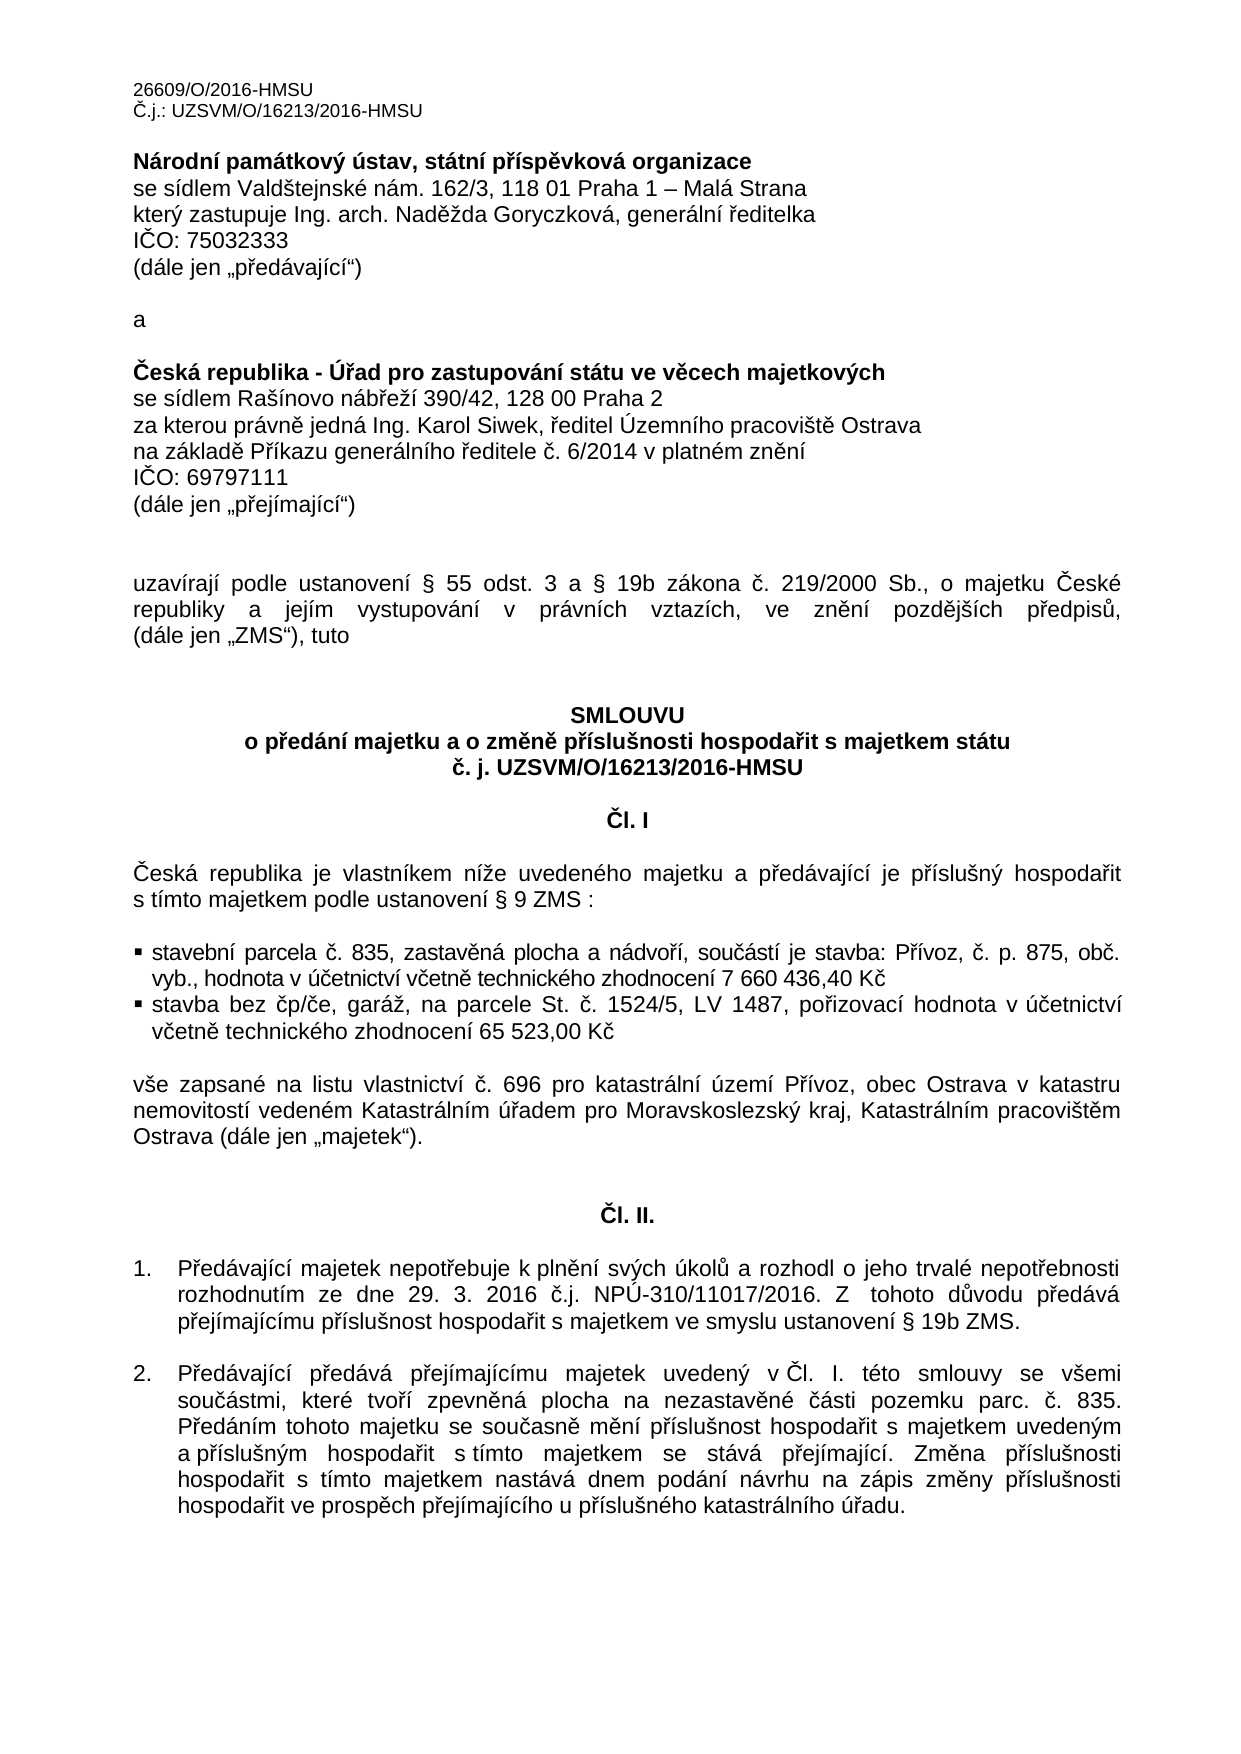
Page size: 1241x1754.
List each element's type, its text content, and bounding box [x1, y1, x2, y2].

text Čl. I [133, 807, 1122, 833]
text (dále jen „přejímající“) [133, 491, 1122, 517]
list Předávající majetek nepotřebuje k plnění svých úkolů a rozhodl o jeho trvalé nepotřebnosti rozhodnutím ze dne 29. 3. 2016 č.j. NPÚ-310/11017/2016. Z tohoto důvodu předává přejímajícímu příslušnost hospodařit s majetkem ve smyslu ustanovení § 19b ZMS. [133, 1255, 1120, 1334]
text č. j. UZSVM/O/16213/2016-HMSU [133, 754, 1122, 781]
text Čl. II. [133, 1202, 1122, 1229]
text uzavírají podle ustanovení § 55 odst. 3 a § 19b zákona č. 219/2000 Sb., o majetku České republiky a jejím vystupování v právních vztazích, ve znění pozdějších předpisů, (dále jen „ZMS“), tuto [133, 570, 1122, 649]
text za kterou právně jedná Ing. Karol Siwek, ředitel Územního pracoviště Ostrava [133, 412, 1122, 438]
text na základě Příkazu generálního ředitele č. 6/2014 v platném znění [133, 438, 1122, 464]
text IČO: 75032333 [133, 227, 1122, 253]
text Č.j.: [133, 100, 1122, 122]
list stavební parcela č. 835, zastavěná plocha a nádvoří, součástí je stavba: Přívoz, č. p. 875, obč. vyb., hodnota v účetnictví včetně technického zhodnocení 7 660 436,40 Kč [133, 939, 1122, 991]
text se sídlem Valdštejnské nám. 162/3, 118 01 Praha 1 – Malá Strana [133, 174, 1122, 201]
text SMLOUVU [133, 702, 1122, 728]
list stavba bez čp/če, garáž, na parcele St. č. 1524/5, LV 1487, pořizovací hodnota v účetnictví včetně technického zhodnocení 65 523,00 Kč [133, 991, 1122, 1044]
text Česká republika je vlastníkem níže uvedeného majetku a předávající je příslušný hospodařit s tímto majetkem podle ustanovení § 9 ZMS : [133, 860, 1122, 912]
text vše zapsané na listu vlastnictví č. 696 pro katastrální území Přívoz, obec Ostrava v katastru nemovitostí vedeném Katastrálním úřadem pro Moravskoslezský kraj, Katastrálním pracovištěm Ostrava (dále jen „majetek“). [133, 1071, 1122, 1149]
text který zastupuje Ing. arch. Naděžda Goryczková, generální ředitelka [133, 201, 1137, 227]
text Česká republika - Úřad pro zastupování státu ve věcech majetkových [133, 359, 1122, 385]
text (dále jen „předávající“) [133, 253, 1122, 280]
text IČO: 69797111 [133, 464, 1122, 491]
text Národní památkový ústav, státní příspěvková organizace [133, 148, 1122, 174]
text se sídlem Rašínovo nábřeží 390/42, 128 00 Praha 2 [133, 385, 1122, 412]
list Předávající předává přejímajícímu majetek uvedený v Čl. I. této smlouvy se všemi součástmi, které tvoří zpevněná plocha na nezastavěné části pozemku parc. č. 835. Předáním tohoto majetku se současně mění příslušnost hospodařit s majetkem uvedeným a příslušným hospodařit s tímto majetkem se stává přejímající. Změna příslušnosti hospodařit s tímto majetkem nastává dnem podání návrhu na zápis změny příslušnosti hospodařit ve prospěch přejímajícího u příslušného katastrálního úřadu. [133, 1360, 1122, 1518]
text o předání majetku a o změně příslušnosti hospodařit s majetkem státu [133, 728, 1122, 754]
text a [133, 306, 1122, 333]
